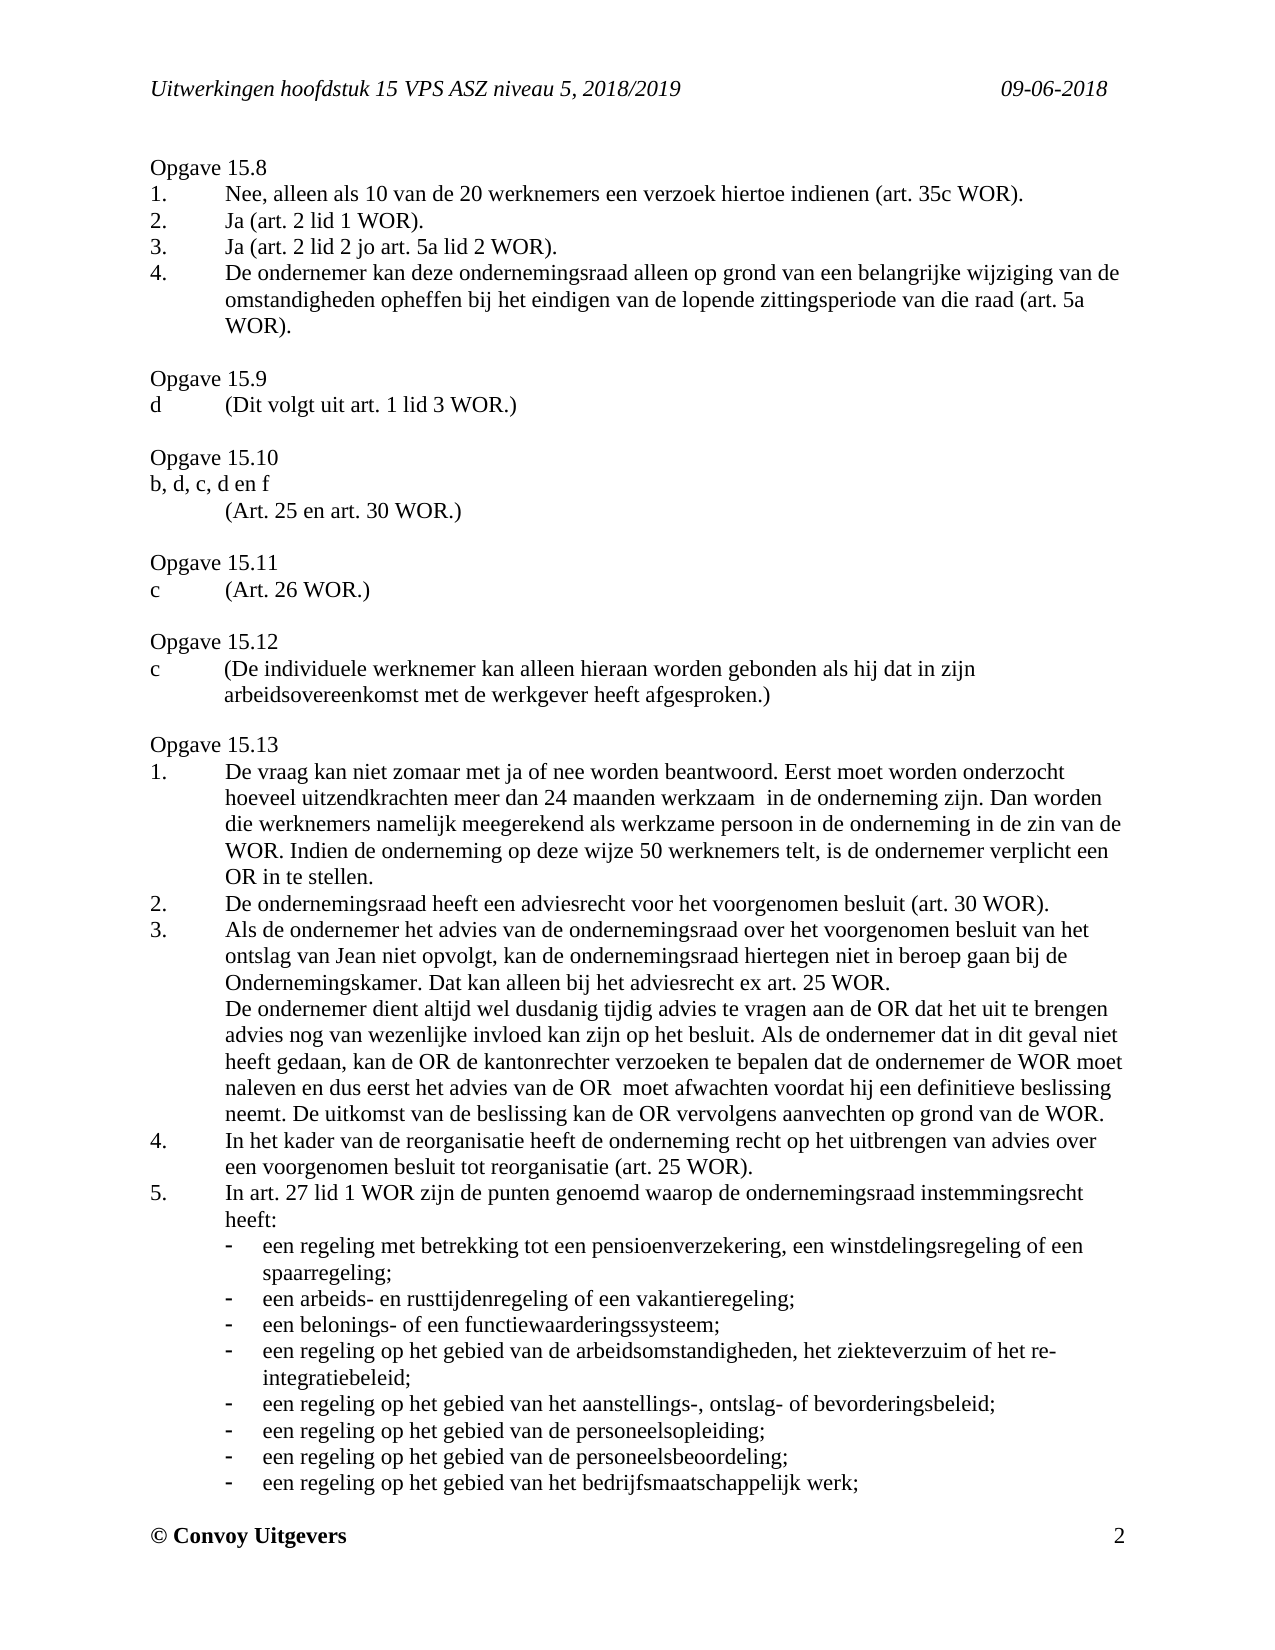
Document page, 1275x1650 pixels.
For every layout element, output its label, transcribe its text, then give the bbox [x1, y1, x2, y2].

text 4. De ondernemer kan deze ondernemingsraad alleen op grond van een belangrijke wijziging van de omstandigheden opheffen bij het eindigen van de lopende zittingsperiode van die raad (art. 5a WOR). [150, 259, 1125, 338]
text 2. Ja (art. 2 lid 1 WOR). [150, 207, 1125, 233]
text Opgave 15.10 [150, 444, 1125, 470]
list een arbeids- en rusttijdenregeling of een vakantieregeling; [225, 1285, 1125, 1311]
text 2. De ondernemingsraad heeft een adviesrecht voor het voorgenomen besluit (art. 30 WOR). [150, 889, 1125, 916]
text Opgave 15.11 [150, 549, 1125, 576]
list een regeling op het gebied van de arbeidsomstandigheden, het ziekteverzuim of het re-integratiebeleid; [225, 1338, 1125, 1390]
text Opgave 15.13 [150, 731, 1125, 758]
text 3. Als de ondernemer het advies van de ondernemingsraad over het voorgenomen besluit van het ontslag van Jean niet opvolgt, kan de ondernemingsraad hiertegen niet in beroep gaan bij de Ondernemingskamer. Dat kan alleen bij het adviesrecht ex art. 25 WOR. De ondernemer dient altijd wel dusdanig tijdig advies te vragen aan de OR dat het uit te brengen advies nog van wezenlijke invloed kan zijn op het besluit. Als de ondernemer dat in dit geval niet heeft gedaan, kan de OR de kantonrechter verzoeken te bepalen dat de ondernemer de WOR moet naleven en dus eerst het advies van de OR moet afwachten voordat hij een definitieve beslissing neemt. De uitkomst van de beslissing kan de OR vervolgens aanvechten op grond van de WOR. [150, 916, 1125, 1127]
text 3. Ja (art. 2 lid 2 jo art. 5a lid 2 WOR). [150, 233, 1125, 259]
text 5. In art. 27 lid 1 WOR zijn de punten genoemd waarop de ondernemingsraad instemmingsrecht heeft: [150, 1179, 1125, 1232]
text Opgave 15.12 [150, 628, 1125, 655]
text Opgave 15.8 [150, 154, 1125, 180]
list een regeling op het gebied van de personeelsbeoordeling; [225, 1443, 1125, 1469]
text 1. Nee, alleen als 10 van de 20 werknemers een verzoek hiertoe indienen (art. 35c WOR). [150, 180, 1125, 207]
list een regeling op het gebied van het aanstellings-, ontslag- of bevorderingsbeleid; [225, 1390, 1125, 1417]
list een regeling op het gebied van het bedrijfsmaatschappelijk werk; [225, 1469, 1125, 1496]
list een belonings- of een functiewaarderingssysteem; [225, 1311, 1125, 1338]
list een regeling met betrekking tot een pensioenverzekering, een winstdelingsregeling of een spaarregeling; [225, 1232, 1125, 1285]
list een regeling op het gebied van de personeelsopleiding; [225, 1417, 1125, 1443]
text c (Art. 26 WOR.) [150, 576, 1125, 602]
text 1. De vraag kan niet zomaar met ja of nee worden beantwoord. Eerst moet worden onderzocht hoeveel uitzendkrachten meer dan 24 maanden werkzaam in de onderneming zijn. Dan worden die werknemers namelijk meegerekend als werkzame persoon in de onderneming in de zin van de WOR. Indien de onderneming op deze wijze 50 werknemers telt, is de ondernemer verplicht een OR in te stellen. [150, 758, 1125, 889]
text d (Dit volgt uit art. 1 lid 3 WOR.) [150, 391, 1125, 418]
text c (De individuele werknemer kan alleen hieraan worden gebonden als hij dat in zijn arbeidsovereenkomst met de werkgever heeft afgesproken.) [150, 655, 1125, 707]
text Opgave 15.9 [150, 365, 1125, 391]
text (Art. 25 en art. 30 WOR.) [150, 497, 1125, 523]
text 4. In het kader van de reorganisatie heeft de onderneming recht op het uitbrengen van advies over een voorgenomen besluit tot reorganisatie (art. 25 WOR). [150, 1127, 1125, 1179]
text b, d, c, d en f [150, 470, 1125, 497]
